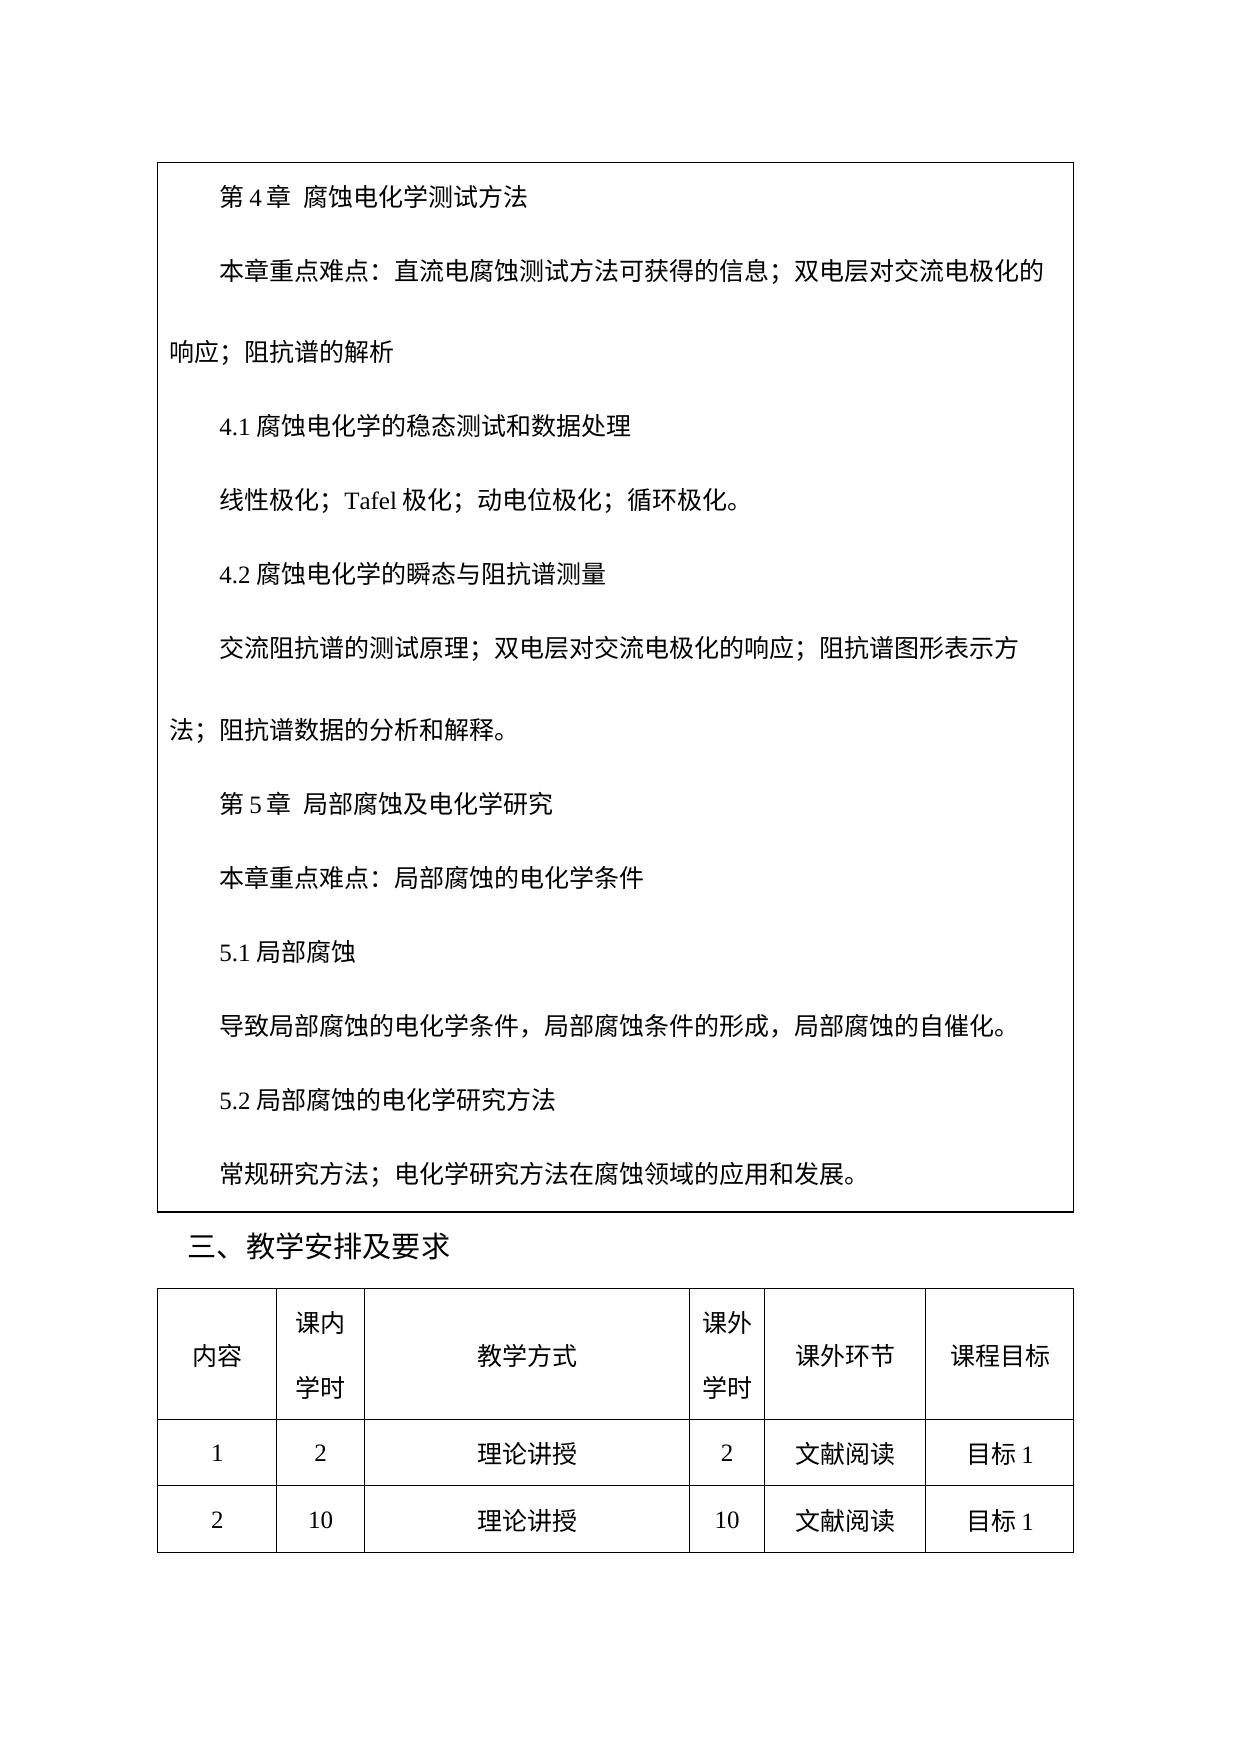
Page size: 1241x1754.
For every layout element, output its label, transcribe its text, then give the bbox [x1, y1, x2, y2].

text 三、教学安排及要求 [187, 1213, 1053, 1277]
table_cell 理论讲授 [365, 1420, 689, 1485]
table_header 课外 学时 [690, 1289, 764, 1419]
table_cell 理论讲授 [365, 1486, 689, 1552]
table_cell 2 [690, 1420, 764, 1485]
table_cell 2 [277, 1420, 364, 1485]
table_header 教学方式 [365, 1289, 689, 1419]
table_cell 1 [158, 1420, 276, 1485]
table_cell 目标1 [926, 1420, 1073, 1485]
table_header 课外环节 [765, 1289, 925, 1419]
table_header 课程目标 [926, 1289, 1073, 1419]
table_header 课内 学时 [277, 1289, 364, 1419]
table_cell 10 [690, 1486, 764, 1552]
table_cell 文献阅读 [765, 1486, 925, 1552]
table_header 内容 [158, 1289, 276, 1419]
table_cell 目标1 [926, 1486, 1073, 1552]
table_cell 2 [158, 1486, 276, 1552]
table_cell 10 [277, 1486, 364, 1552]
table_cell 文献阅读 [765, 1420, 925, 1485]
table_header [158, 163, 1073, 1211]
